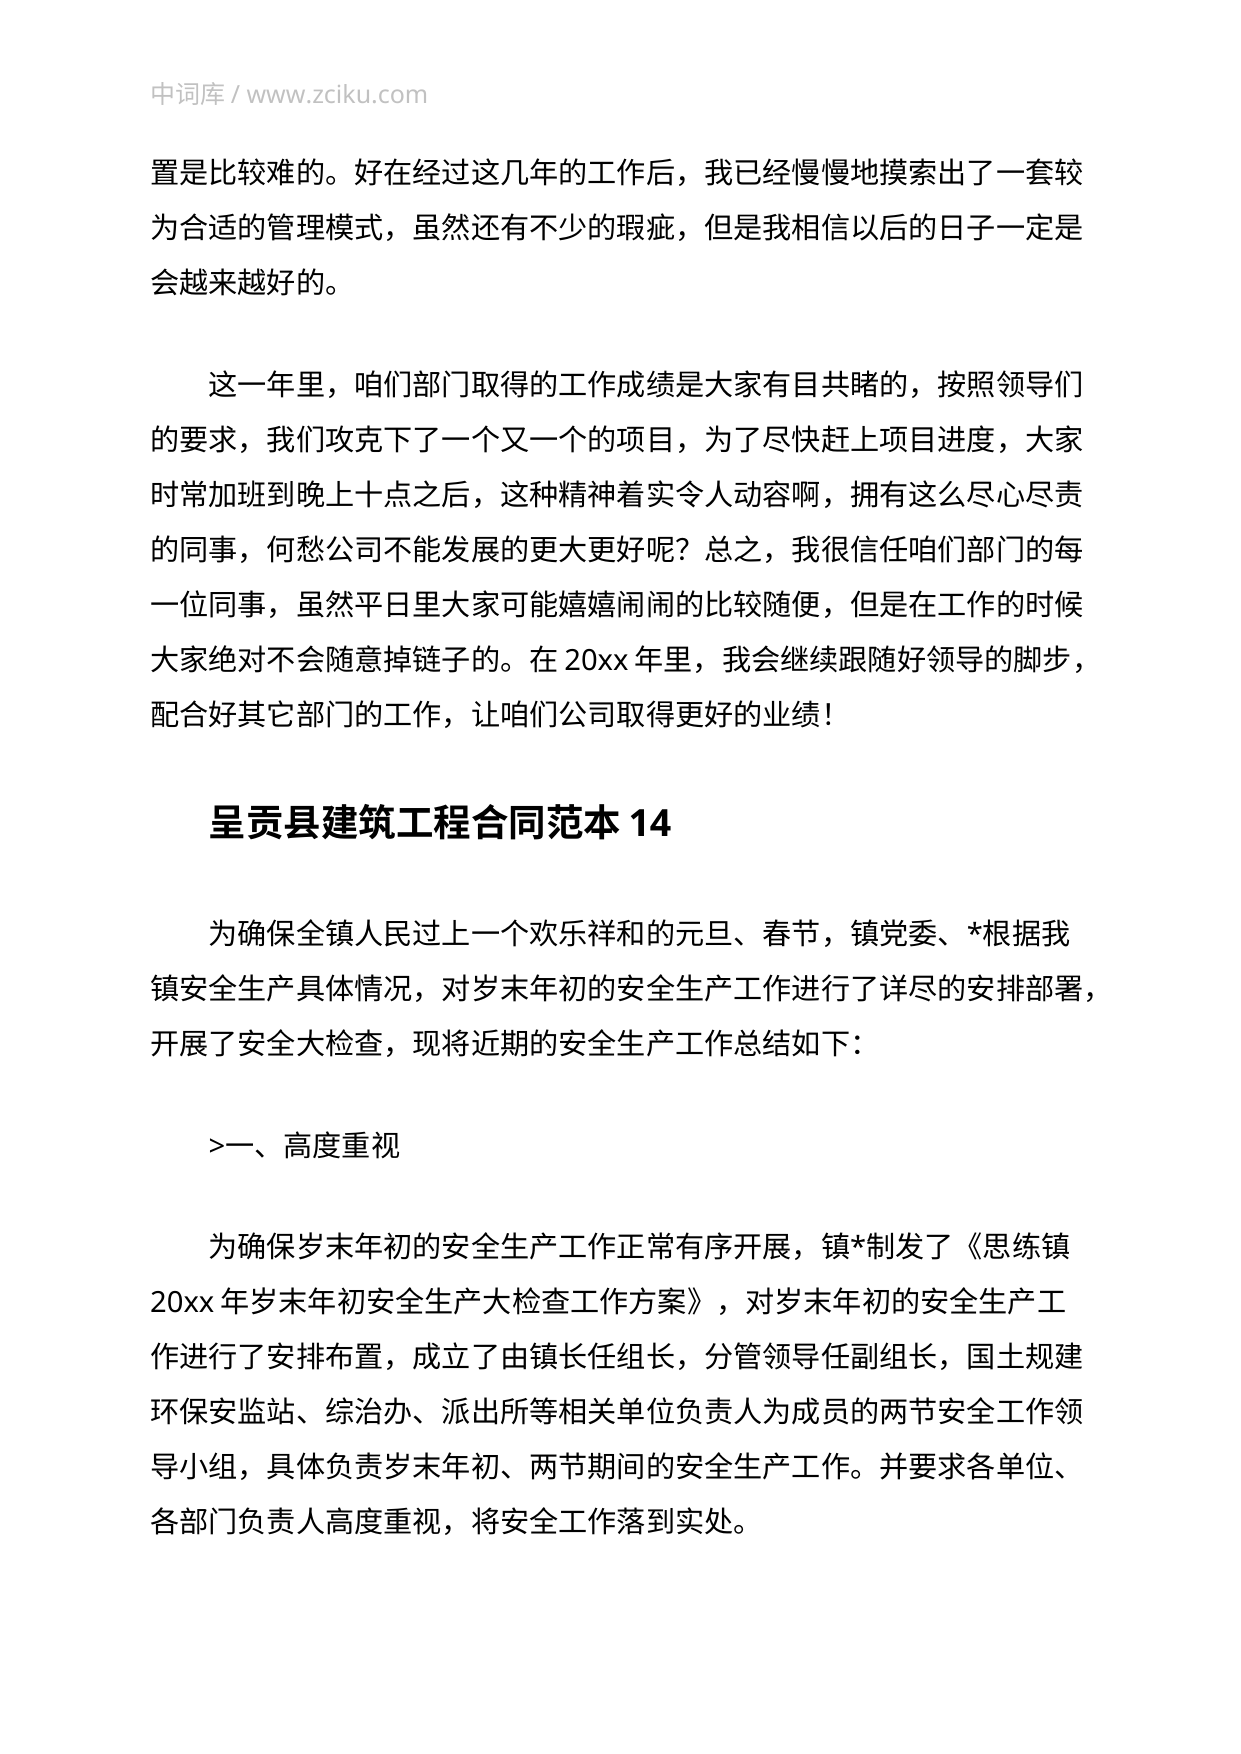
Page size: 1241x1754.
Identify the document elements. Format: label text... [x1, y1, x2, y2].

text >一、高度重视 [150, 1122, 1090, 1164]
text 为确保岁末年初的安全生产工作正常有序开展，镇*制发了《思练镇20xx年岁末年初安全生产大检查工作方案》，对岁末年初的安全生产工作进行了安排布置，成立了由镇长任组长，分管领导任副组长，国土规建环保安监站、综治办、派出所等相关单位负责人为成员的两节安全工作领导小组，具体负责岁末年初、两节期间的安全生产工作。并要求各单位、各部门负责人高度重视，将安全工作落到实处。 [150, 1224, 1090, 1541]
text 这一年里，咱们部门取得的工作成绩是大家有目共睹的，按照领导们的要求，我们攻克下了一个又一个的项目，为了尽快赶上项目进度，大家时常加班到晚上十点之后，这种精神着实令人动容啊，拥有这么尽心尽责的同事，何愁公司不能发展的更大更好呢？总之，我很信任咱们部门的每一位同事，虽然平日里大家可能嬉嬉闹闹的比较随便，但是在工作的时候大家绝对不会随意掉链子的。在20xx年里，我会继续跟随好领导的脚步，配合好其它部门的工作，让咱们公司取得更好的业绩！ [150, 362, 1090, 733]
text 呈贡县建筑工程合同范本14 [150, 793, 1090, 847]
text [150, 150, 1090, 302]
text 为确保全镇人民过上一个欢乐祥和的元旦、春节，镇党委、*根据我镇安全生产具体情况，对岁末年初的安全生产工作进行了详尽的安排部署，开展了安全大检查，现将近期的安全生产工作总结如下： [150, 910, 1090, 1063]
